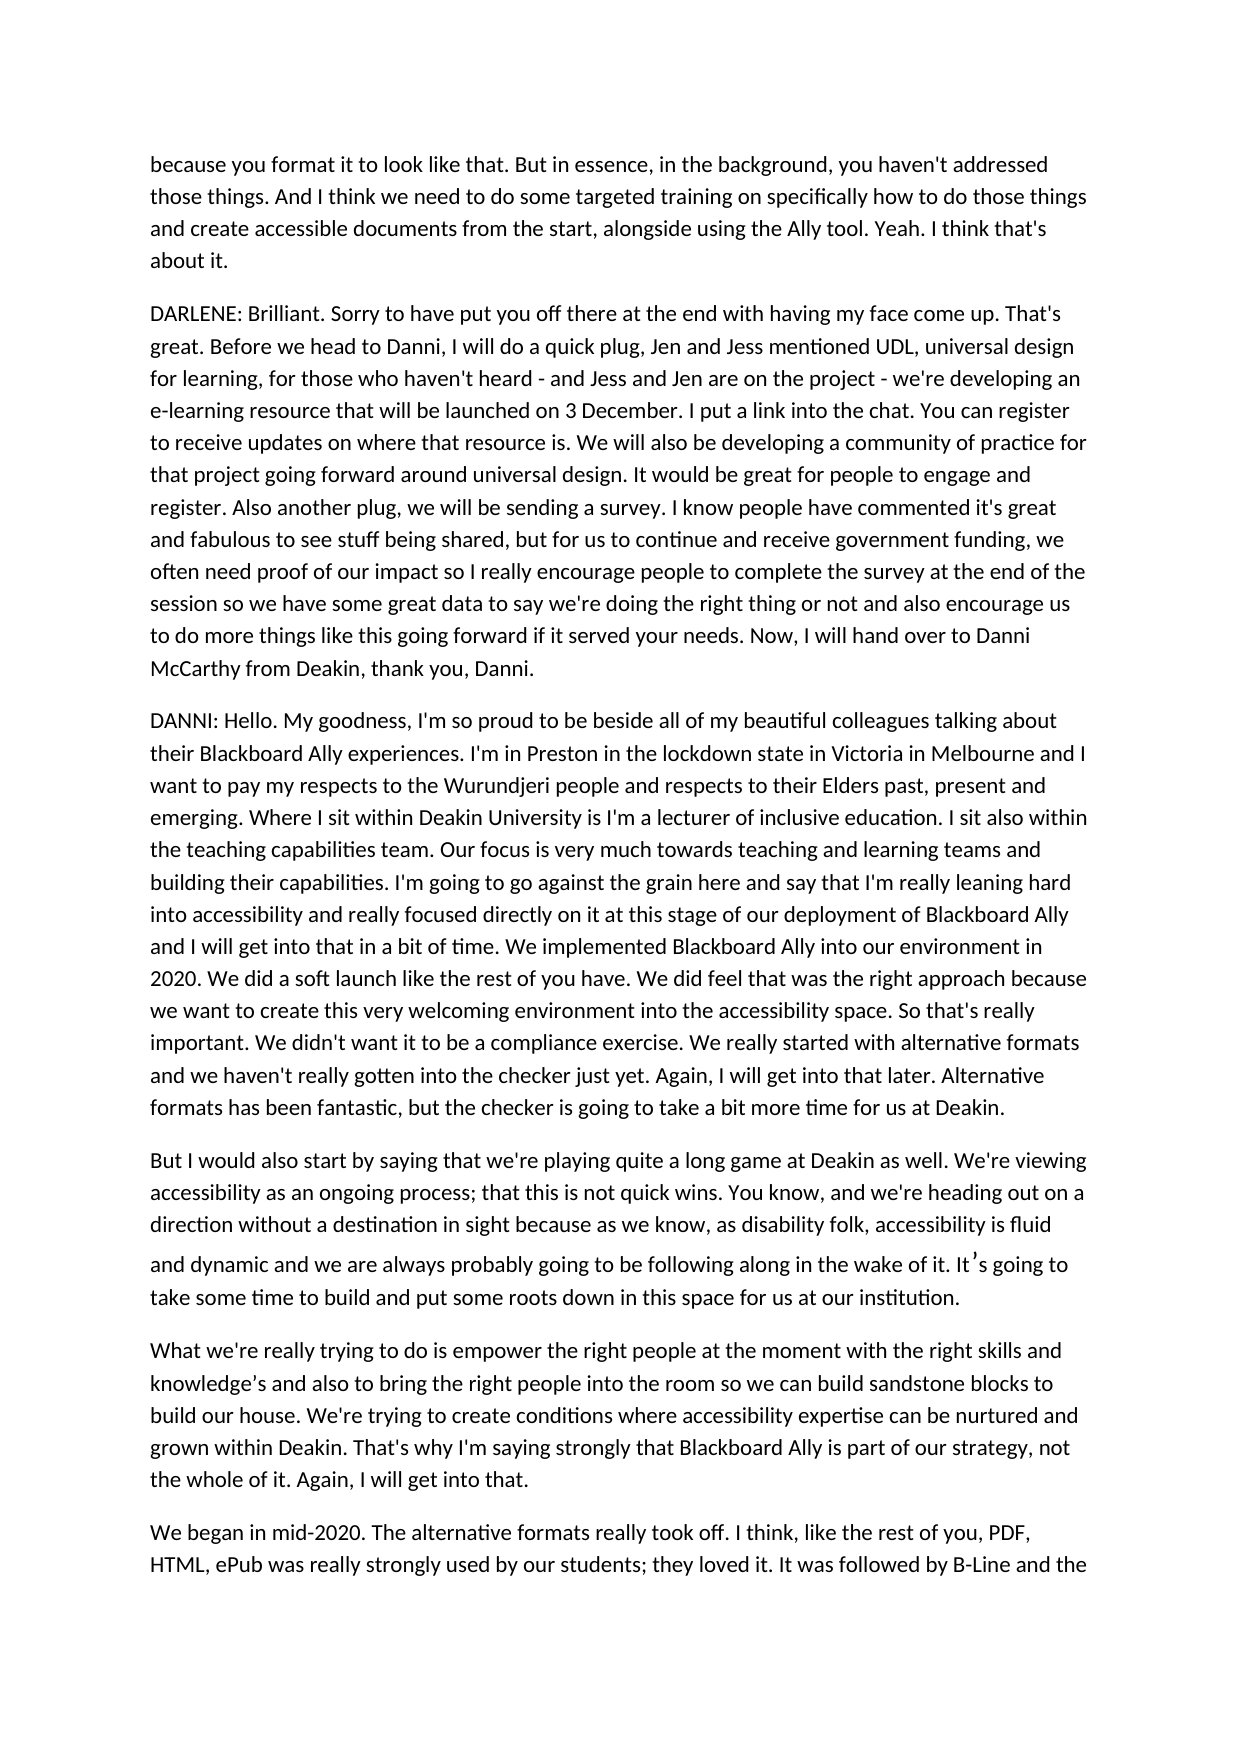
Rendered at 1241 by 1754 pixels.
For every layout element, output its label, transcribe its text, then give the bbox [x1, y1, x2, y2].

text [150, 150, 1090, 274]
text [150, 1518, 1090, 1578]
text DANNI: Hello. My goodness, I'm so proud to be beside all of my beautiful colleagues talking about their Blackboard Ally experiences. I'm in Preston in the lockdown state in Victoria in Melbourne and I want to pay my respects to the Wurundjeri people and respects to their Elders past, present and emerging. Where I sit within Deakin University is I'm a lecturer of inclusive education. I sit also within the teaching capabilities team. Our focus is very much towards teaching and learning teams and building their capabilities. I'm going to go against the grain here and say that I'm really leaning hard into accessibility and really focused directly on it at this stage of our deployment of Blackboard Ally and I will get into that in a bit of time. We implemented Blackboard Ally into our environment in 2020. We did a soft launch like the rest of you have. We did feel that was the right approach because we want to create this very welcoming environment into the accessibility space. So that's really important. We didn't want it to be a compliance exercise. We really started with alternative formats and we haven't really gotten into the checker just yet. Again, I will get into that later. Alternative formats has been fantastic, but the checker is going to take a bit more time for us at Deakin. [150, 707, 1090, 1121]
text But I would also start by saying that we're playing quite a long game at Deakin as well. We're viewing accessibility as an ongoing process; that this is not quick wins. You know, and we're heading out on a direction without a destination in sight because as we know, as disability folk, accessibility is fluid and dynamic and we are always probably going to be following along in the wake of it. It’s going to take some time to build and put some roots down in this space for us at our institution. [150, 1146, 1090, 1311]
text DARLENE: Brilliant. Sorry to have put you off there at the end with having my face come up. That's great. Before we head to Danni, I will do a quick plug, Jen and Jess mentioned UDL, universal design for learning, for those who haven't heard - and Jess and Jen are on the project - we're developing an e-learning resource that will be launched on 3 December. I put a link into the chat. You can register to receive updates on where that resource is. We will also be developing a community of practice for that project going forward around universal design. It would be great for people to engage and register. Also another plug, we will be sending a survey. I know people have commented it's great and fabulous to see stuff being shared, but for us to continue and receive government funding, we often need proof of our impact so I really encourage people to complete the survey at the end of the session so we have some great data to say we're doing the right thing or not and also encourage us to do more things like this going forward if it served your needs. Now, I will hand over to Danni McCarthy from Deakin, thank you, Danni. [150, 299, 1090, 682]
text What we're really trying to do is empower the right people at the moment with the right skills and knowledge’s and also to bring the right people into the room so we can build sandstone blocks to build our house. We're trying to create conditions where accessibility expertise can be nurtured and grown within Deakin. That's why I'm saying strongly that Blackboard Ally is part of our strategy, not the whole of it. Again, I will get into that. [150, 1336, 1090, 1493]
